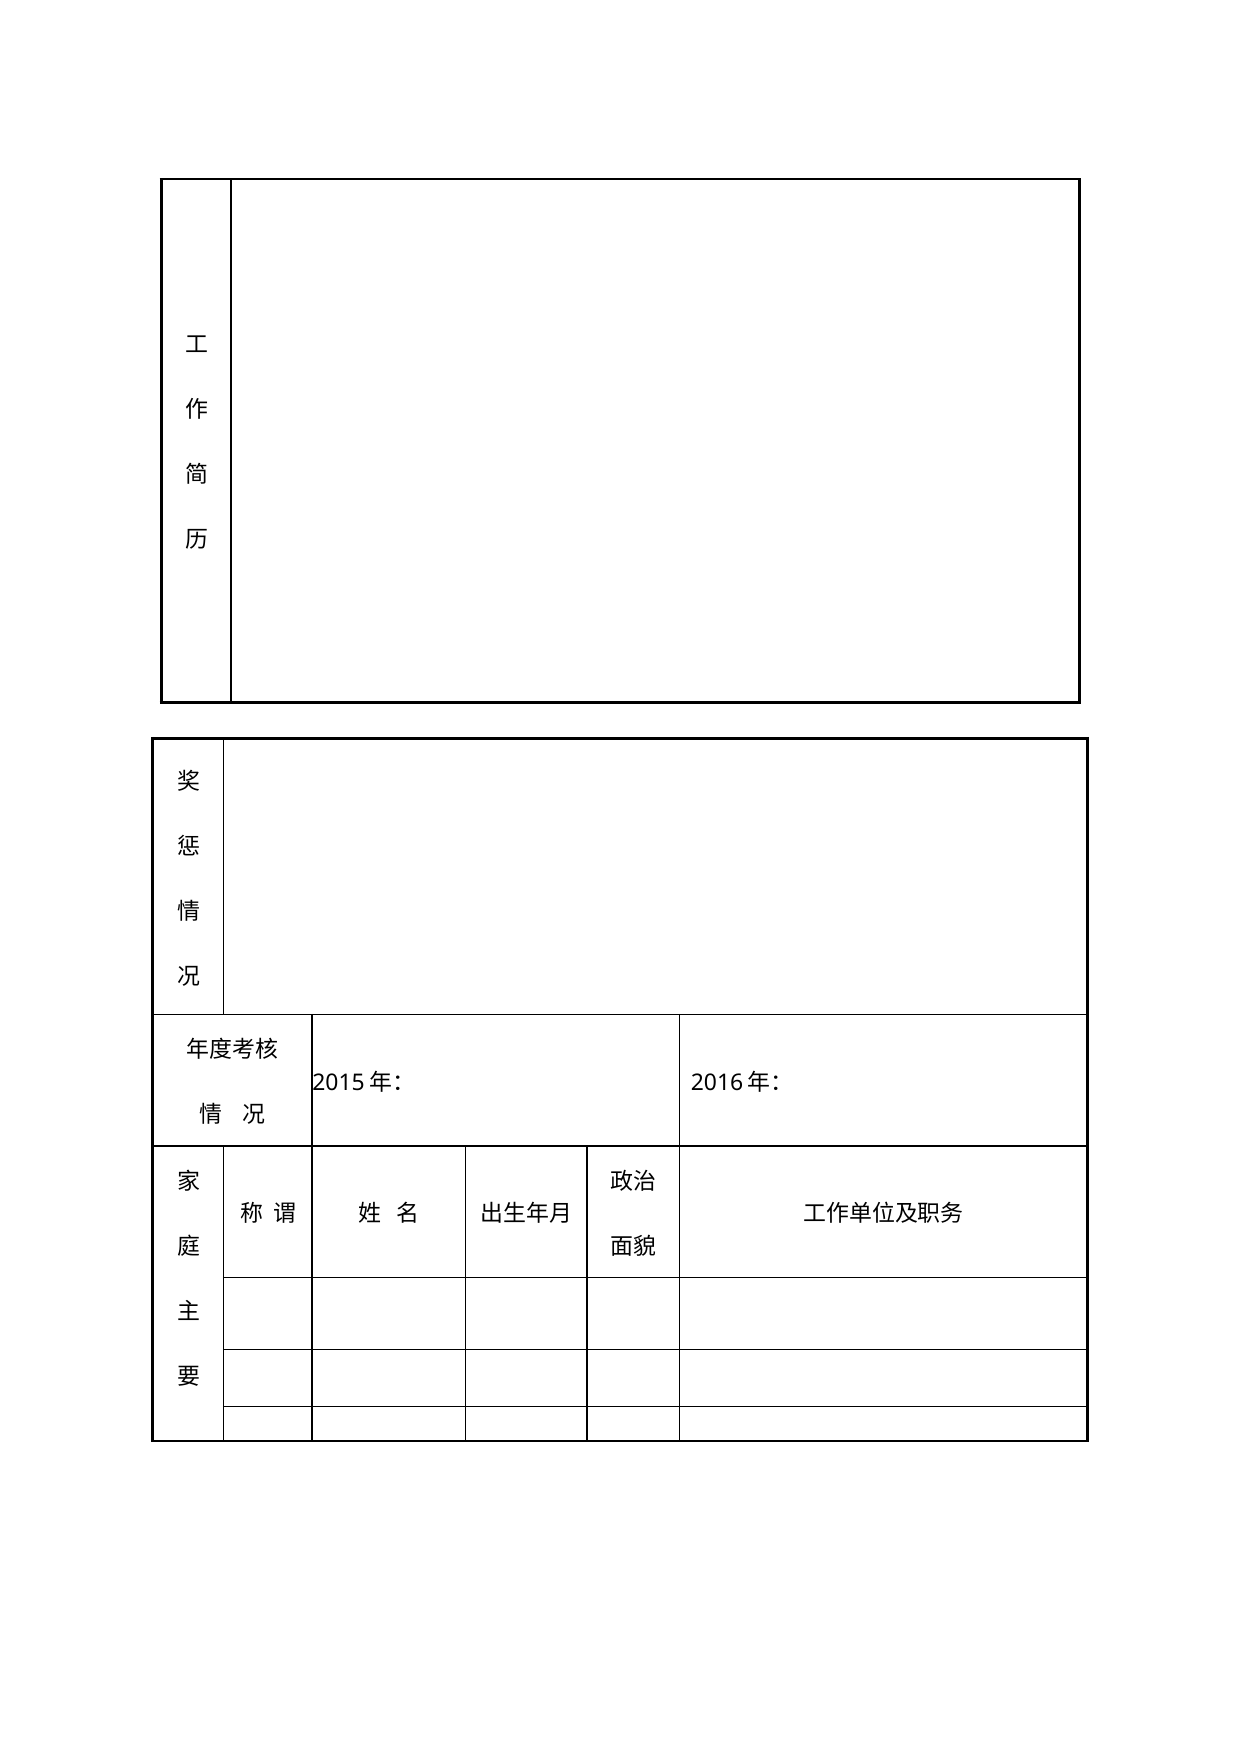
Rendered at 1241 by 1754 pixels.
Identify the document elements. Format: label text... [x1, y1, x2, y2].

table_cell [588, 1278, 679, 1349]
table_header 奖 惩 情 况 [154, 740, 223, 1014]
table_cell [466, 1278, 586, 1349]
table_cell 家 庭 主 要 成 员 及 主 要 社 会 关 系 [154, 1147, 223, 1440]
table_cell [588, 1407, 679, 1440]
table_cell [680, 1407, 1086, 1440]
table_cell 称 谓 [224, 1147, 311, 1277]
table_cell 年度考核 情 况 [154, 1015, 311, 1145]
table_cell [313, 1407, 465, 1440]
table_header [224, 740, 1086, 1014]
table_cell [224, 1278, 311, 1349]
table_cell 政治 面貌 [588, 1147, 679, 1277]
table_cell [680, 1278, 1086, 1349]
table_cell [224, 1350, 311, 1406]
table_cell [588, 1350, 679, 1406]
table_cell 2016年： [680, 1015, 1086, 1145]
table_cell 出生年月 [466, 1147, 586, 1277]
table_cell 2015年： [313, 1015, 679, 1145]
table_cell [232, 180, 1078, 701]
table_cell [680, 1350, 1086, 1406]
table_cell 姓 名 [313, 1147, 465, 1277]
table_cell [466, 1407, 586, 1440]
table_cell [224, 1407, 311, 1440]
table_cell 工 作 简 历 [163, 180, 230, 701]
table_cell [313, 1278, 465, 1349]
table_cell 工作单位及职务 [680, 1147, 1086, 1277]
table_cell [313, 1350, 465, 1406]
table_cell [466, 1350, 586, 1406]
